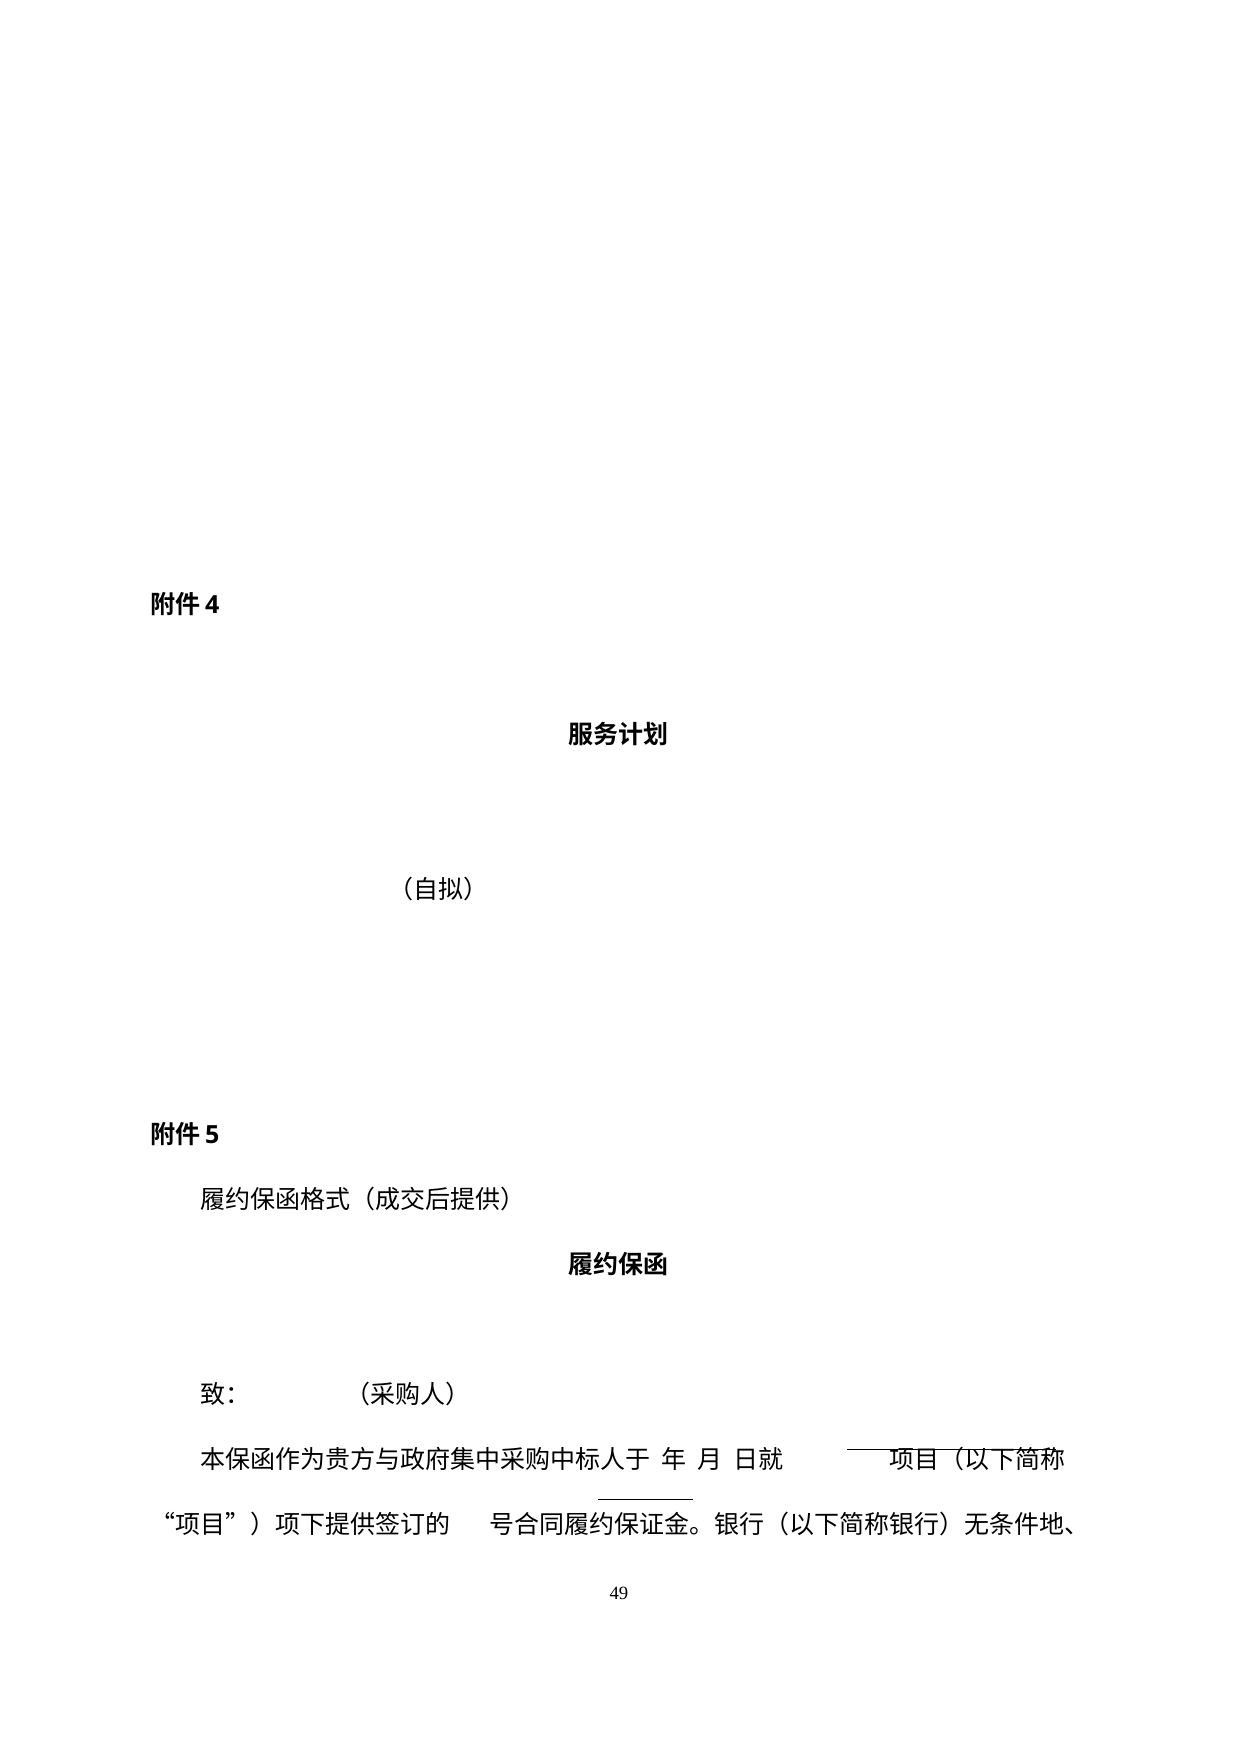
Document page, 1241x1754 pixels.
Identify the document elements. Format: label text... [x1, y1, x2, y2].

text 附件5 [150, 1100, 1087, 1165]
text 履约保函格式（成交后提供） [150, 1165, 1087, 1230]
text 附件4 [150, 570, 1087, 635]
text 履约保函 [150, 1230, 1087, 1295]
text 致： （采购人） [150, 1360, 1087, 1425]
text （自拟） [150, 855, 1087, 920]
text 服务计划 [150, 700, 1087, 765]
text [150, 1425, 1087, 1555]
